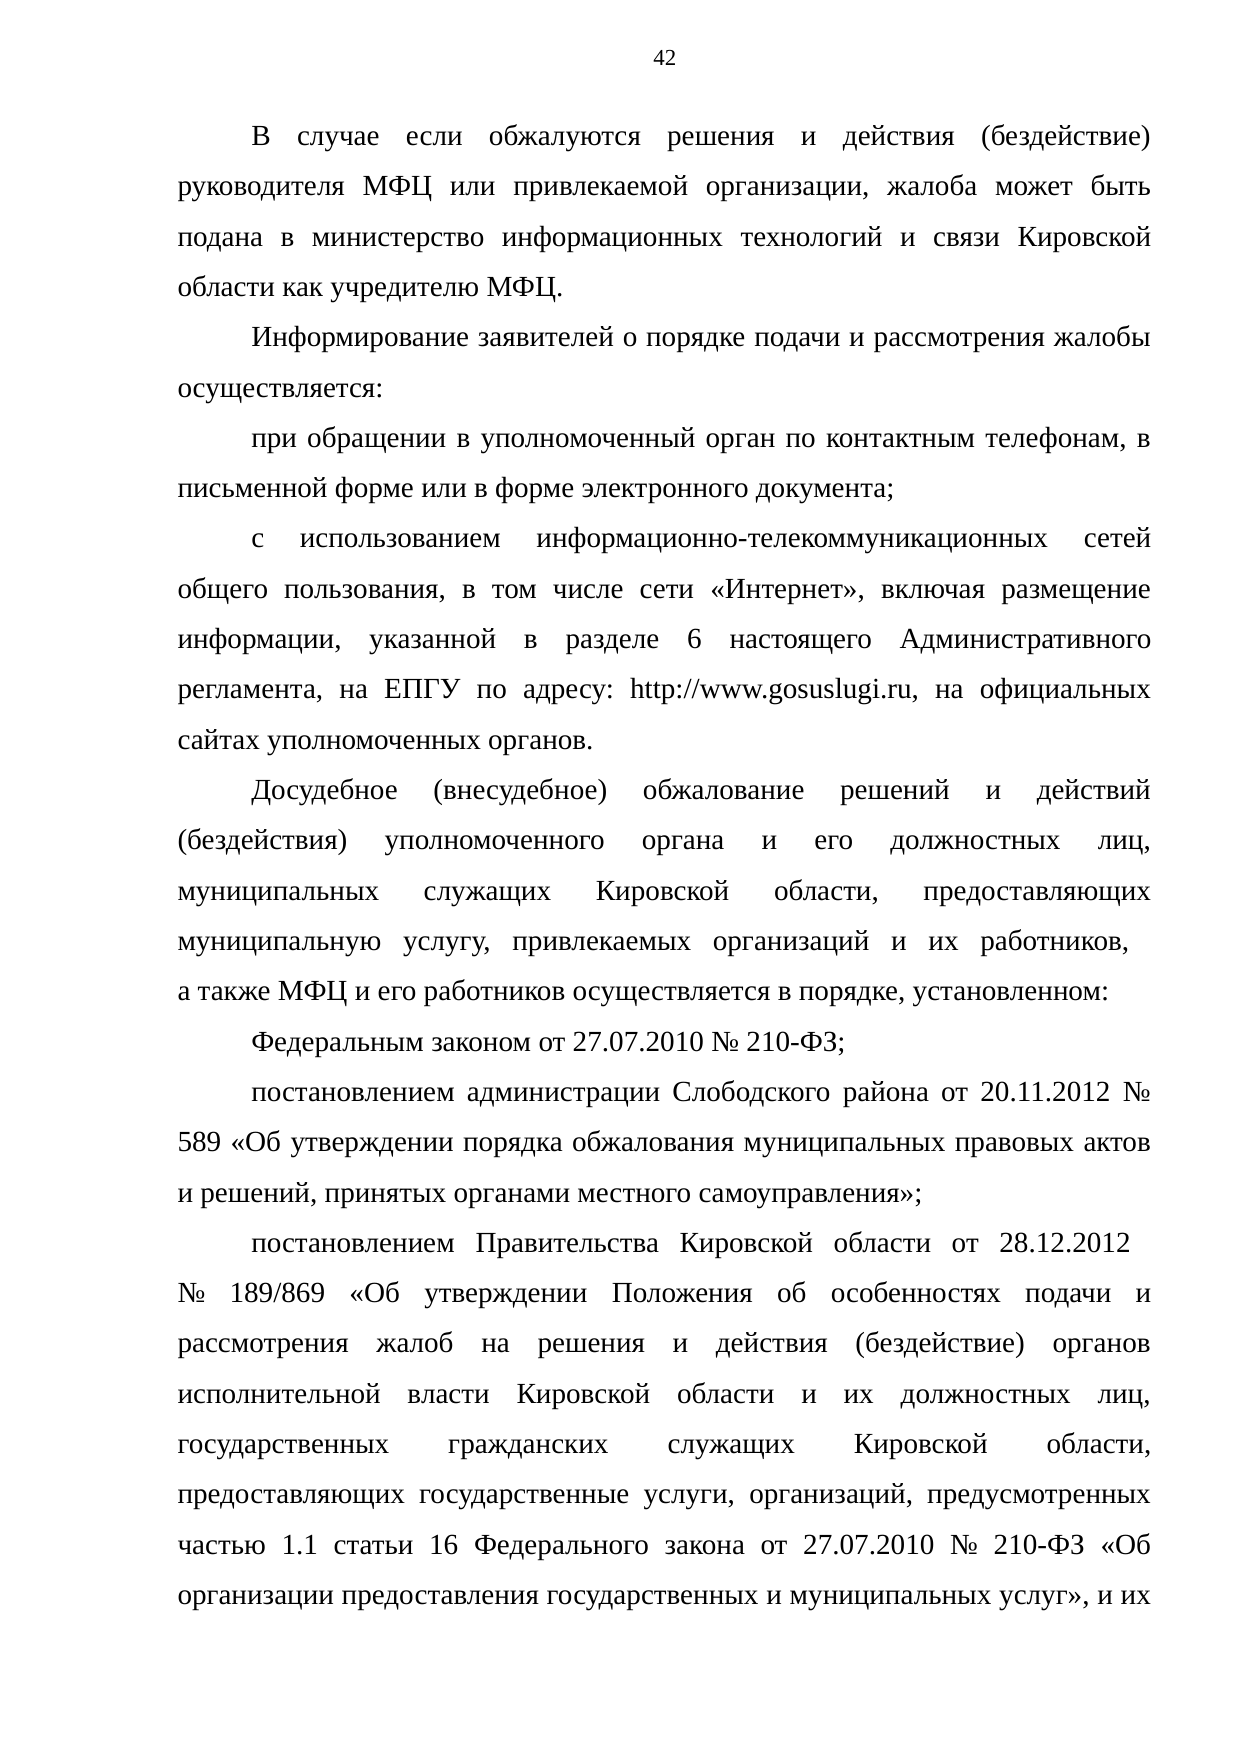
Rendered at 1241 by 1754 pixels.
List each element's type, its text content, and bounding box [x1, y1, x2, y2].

text постановлением администрации Слободского района от 20.11.2012 № 589 «Об утверждении порядка обжалования муниципальных правовых актов и решений, принятых органами местного самоуправления»; [177, 1074, 1152, 1208]
text с использованием информационно-телекоммуникационных сетей общего пользования, в том числе сети «Интернет», включая размещение информации, указанной в разделе 6 настоящего Административного регламента, на ЕПГУ по адресу: http://www.gosuslugi.ru, на официальных сайтах уполномоченных органов. [177, 521, 1152, 755]
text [177, 1225, 1152, 1611]
text при обращении в уполномоченный орган по контактным телефонам, в письменной форме или в форме электронного документа; [177, 420, 1152, 504]
text Информирование заявителей о порядке подачи и рассмотрения жалобы осуществляется: [177, 319, 1152, 403]
text Федеральным законом от 27.07.2010 № 210-ФЗ; [177, 1024, 1152, 1057]
text В случае если обжалуются решения и действия (бездействие) руководителя МФЦ или привлекаемой организации, жалоба может быть подана в министерство информационных технологий и связи Кировской области как учредителю МФЦ. [177, 118, 1152, 303]
text Досудебное (внесудебное) обжалование решений и действий (бездействия) уполномоченного органа и его должностных лиц, муниципальных служащих Кировской области, предоставляющих муниципальную услугу, привлекаемых организаций и их работников, а также МФЦ и его работников осуществляется в порядке, установленном: [177, 772, 1152, 1007]
